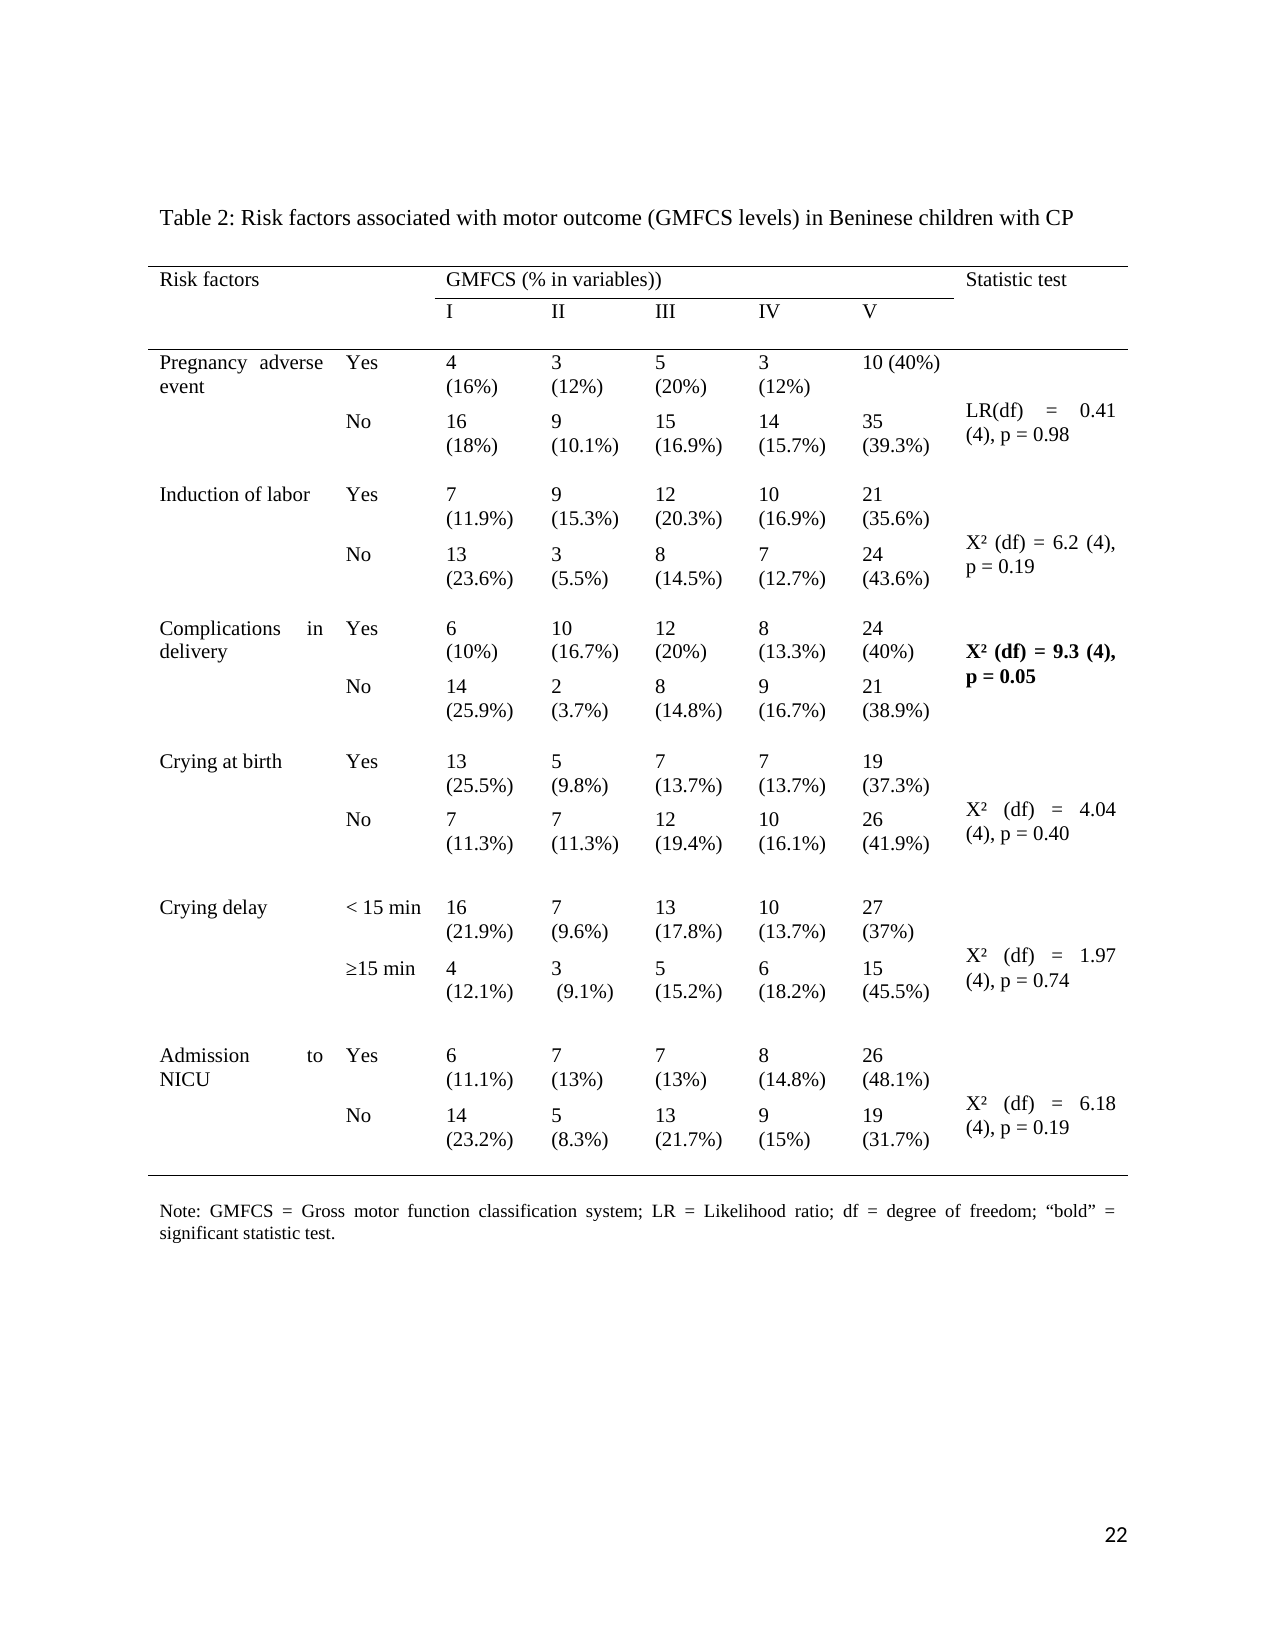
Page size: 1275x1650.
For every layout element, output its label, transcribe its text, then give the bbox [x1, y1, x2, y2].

table_cell 6 (11.1%) [435, 1043, 540, 1102]
table_cell 9 (15.3%) [540, 482, 643, 542]
table_cell GMFCS (% in variables)) [435, 267, 954, 297]
table_cell Crying at birth [148, 749, 334, 895]
table_cell 12 (20.3%) [644, 482, 747, 542]
table_cell Crying delay [148, 895, 334, 1043]
table_cell Statistic test [954, 267, 1127, 349]
table_cell 21 (38.9%) [851, 674, 954, 749]
table_cell 7 (13%) [540, 1043, 643, 1102]
table_cell 3 (12%) [747, 350, 851, 409]
table_cell X² (df) = 4.04 (4), p = 0.40 [954, 749, 1127, 895]
table_cell 7 (11.3%) [540, 807, 643, 895]
table_cell 7 (11.9%) [435, 482, 540, 542]
table_cell 12 (19.4%) [644, 807, 747, 895]
table_cell 4 (12.1%) [435, 955, 540, 1043]
table_cell 10 (40%) [851, 350, 954, 409]
table_cell 5 (20%) [644, 350, 747, 409]
table_cell 5 (15.2%) [644, 955, 747, 1043]
table_cell 3 (9.1%) [540, 955, 643, 1043]
table_cell 3 (5.5%) [540, 542, 643, 615]
table_cell 16 (18%) [435, 409, 540, 482]
table_cell 13 (25.5%) [435, 749, 540, 807]
table_cell 13 (21.7%) [644, 1102, 747, 1175]
table_cell I [435, 299, 540, 349]
table_cell 15 (45.5%) [851, 955, 954, 1043]
table_cell No [334, 807, 434, 895]
table_cell 26 (48.1%) [851, 1043, 954, 1102]
table_cell No [334, 674, 434, 749]
table_cell Complications in delivery [148, 615, 334, 749]
table_cell 7 (11.3%) [435, 807, 540, 895]
table_cell 8 (13.3%) [747, 615, 851, 674]
table_cell II [540, 299, 643, 349]
table_cell 26 (41.9%) [851, 807, 954, 895]
table_cell Yes [334, 1043, 434, 1102]
table_cell 7 (12.7%) [747, 542, 851, 615]
table_header Table 2: Risk factors associated with motor outcome (GMFCS levels) in Beninese children with CP [148, 204, 1127, 266]
table_cell Yes [334, 350, 434, 409]
table_cell 10 (16.1%) [747, 807, 851, 895]
table_cell 19 (37.3%) [851, 749, 954, 807]
table_cell 14 (23.2%) [435, 1102, 540, 1175]
table_cell 14 (15.7%) [747, 409, 851, 482]
table_cell 12 (20%) [644, 615, 747, 674]
table_cell X² (df) = 1.97 (4), p = 0.74 [954, 895, 1127, 1043]
table_cell 21 (35.6%) [851, 482, 954, 542]
table_cell 9 (15%) [747, 1102, 851, 1175]
table_cell < 15 min [334, 895, 434, 955]
table_cell IV [747, 299, 851, 349]
table_cell 13 (17.8%) [644, 895, 747, 955]
table_cell Risk factors [148, 267, 434, 349]
table_cell 6 (18.2%) [747, 955, 851, 1043]
table_cell X² (df) = 9.3 (4), p = 0.05 [954, 615, 1127, 749]
table_cell 10 (13.7%) [747, 895, 851, 955]
table_cell 3 (12%) [540, 350, 643, 409]
table_cell Note: GMFCS = Gross motor function classification system; LR = Likelihood ratio; df = degree of freedom; “bold” = significant statistic test. [148, 1176, 1127, 1265]
table_cell 7 (13.7%) [644, 749, 747, 807]
table_cell 5 (8.3%) [540, 1102, 643, 1175]
table_cell 4 (16%) [435, 350, 540, 409]
table_cell 10 (16.7%) [540, 615, 643, 674]
table_cell 13 (23.6%) [435, 542, 540, 615]
table_cell 19 (31.7%) [851, 1102, 954, 1175]
table_cell 8 (14.5%) [644, 542, 747, 615]
table_cell 7 (13%) [644, 1043, 747, 1102]
table_cell Admission to NICU [148, 1043, 334, 1175]
table_cell LR(df) = 0.41 (4), p = 0.98 [954, 350, 1127, 482]
table_cell 6 (10%) [435, 615, 540, 674]
table_cell 9 (10.1%) [540, 409, 643, 482]
table_cell 24 (43.6%) [851, 542, 954, 615]
table_cell 2 (3.7%) [540, 674, 643, 749]
table_cell No [334, 1102, 434, 1175]
table_cell X² (df) = 6.18 (4), p = 0.19 [954, 1043, 1127, 1175]
table_cell 24 (40%) [851, 615, 954, 674]
table_cell X² (df) = 6.2 (4), p = 0.19 [954, 482, 1127, 615]
table_cell III [644, 299, 747, 349]
table_cell Yes [334, 749, 434, 807]
table_cell 27 (37%) [851, 895, 954, 955]
table_cell 7 (9.6%) [540, 895, 643, 955]
table_cell 35 (39.3%) [851, 409, 954, 482]
table_cell No [334, 542, 434, 615]
table_cell No [334, 409, 434, 482]
table_cell 9 (16.7%) [747, 674, 851, 749]
table_cell 15 (16.9%) [644, 409, 747, 482]
table_cell 7 (13.7%) [747, 749, 851, 807]
table_cell Yes [334, 615, 434, 674]
table_cell 10 (16.9%) [747, 482, 851, 542]
table_cell 14 (25.9%) [435, 674, 540, 749]
table_cell V [851, 299, 954, 349]
table_cell Yes [334, 482, 434, 542]
table_cell ≥15 min [334, 955, 434, 1043]
table_cell 16 (21.9%) [435, 895, 540, 955]
table_cell Pregnancy adverse event [148, 350, 334, 482]
table_cell 8 (14.8%) [644, 674, 747, 749]
table_cell 5 (9.8%) [540, 749, 643, 807]
table_cell Induction of labor [148, 482, 334, 615]
table_cell 8 (14.8%) [747, 1043, 851, 1102]
